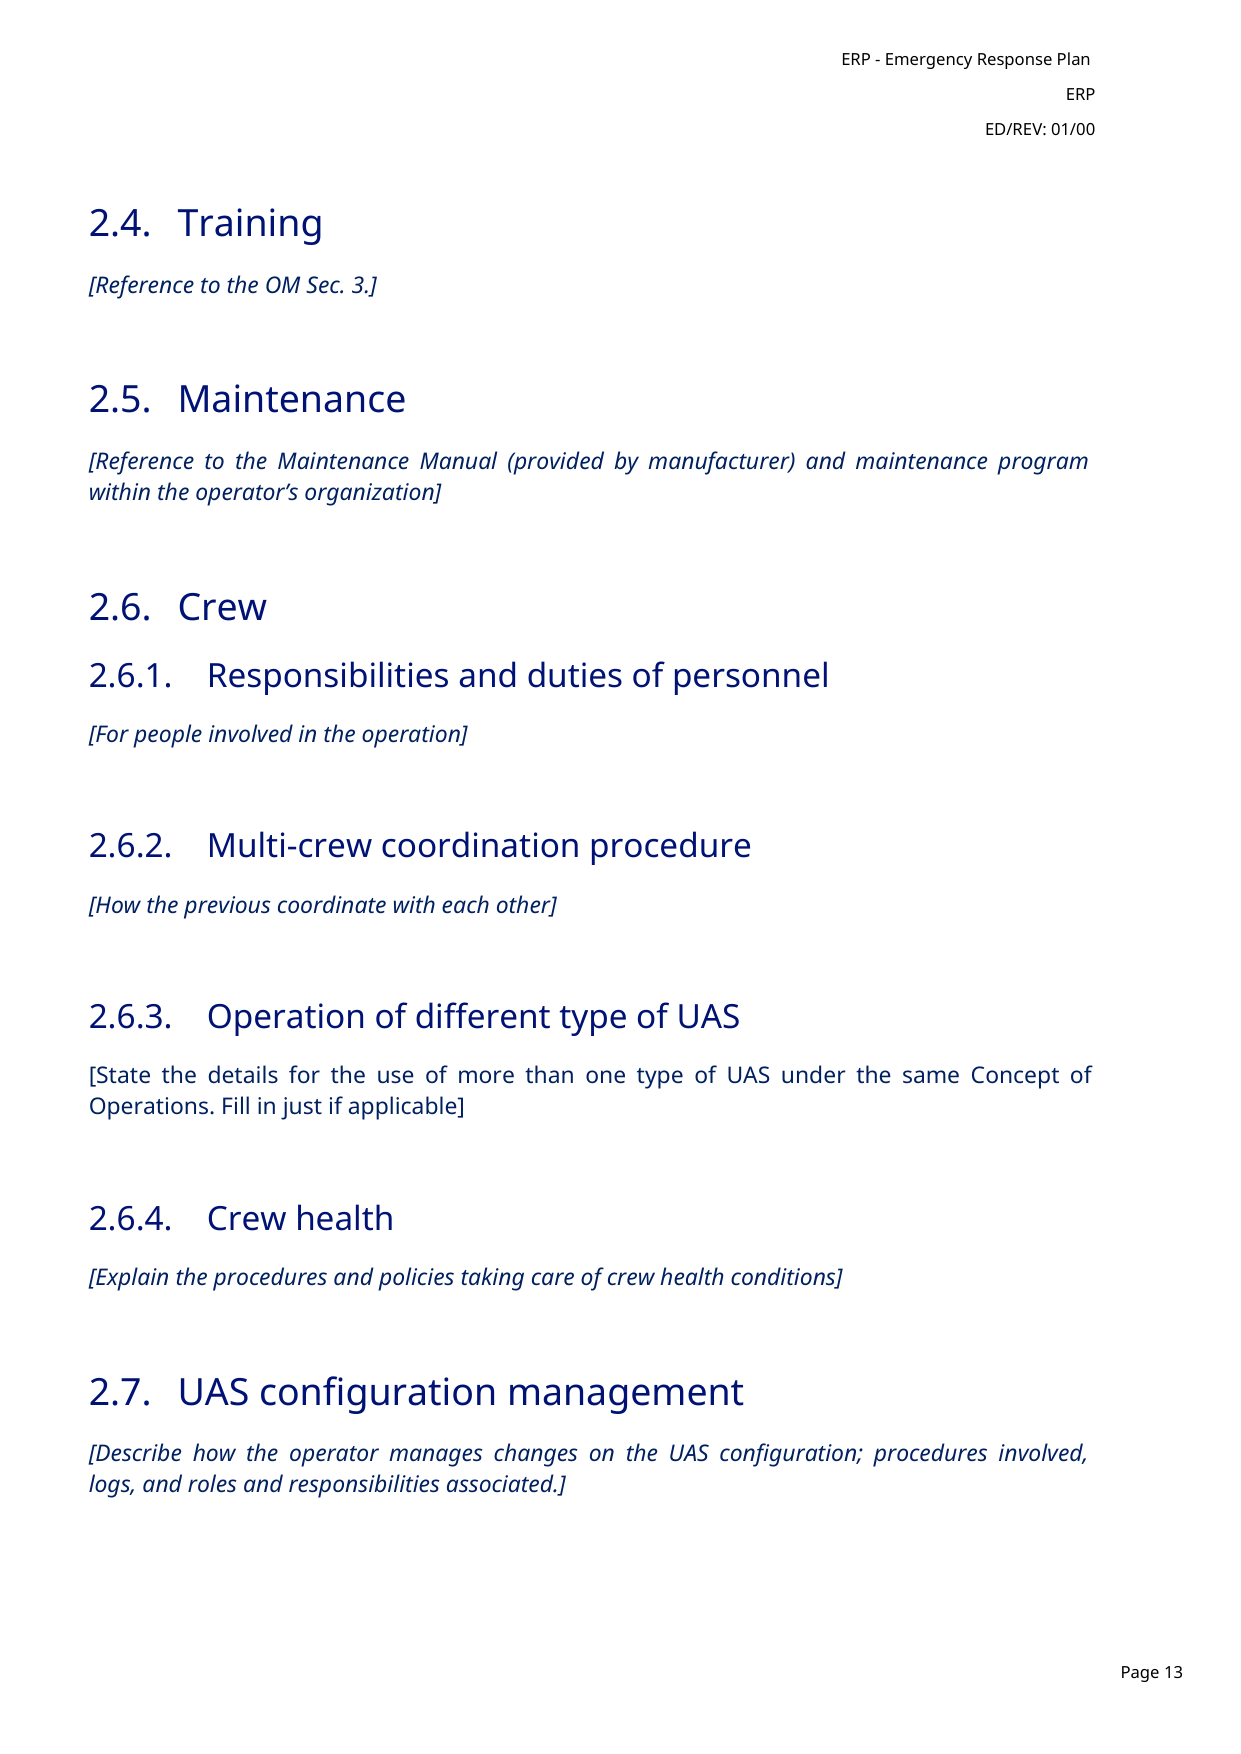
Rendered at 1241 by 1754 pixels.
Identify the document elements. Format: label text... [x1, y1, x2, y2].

text [Describe how the operator manages changes on the UAS configuration; procedures involved, logs, and roles and responsibilities associated.] [88, 1437, 1093, 1499]
subtitle Multi-crew coordination procedure [88, 822, 1107, 868]
subtitle Responsibilities and duties of personnel [88, 652, 1107, 697]
text [Explain the procedures and policies taking care of crew health conditions] [88, 1261, 1093, 1292]
text [Reference to the OM Sec. 3.] [88, 268, 1093, 300]
text [How the previous coordinate with each other] [88, 888, 1093, 920]
text [For people involved in the operation] [88, 718, 1093, 749]
subtitle Crew health [88, 1194, 1107, 1240]
text [State the details for the use of more than one type of UAS under the same Concept of Operations. Fill in just if applicable] [88, 1059, 1093, 1121]
subtitle Crew [88, 580, 1107, 631]
subtitle Operation of different type of UAS [88, 993, 1107, 1038]
text [Reference to the Maintenance Manual (provided by manufacturer) and maintenance program within the operator’s organization] [88, 444, 1093, 507]
subtitle Maintenance [88, 373, 1107, 424]
subtitle Training [88, 197, 1107, 248]
subtitle UAS configuration management [88, 1365, 1107, 1416]
